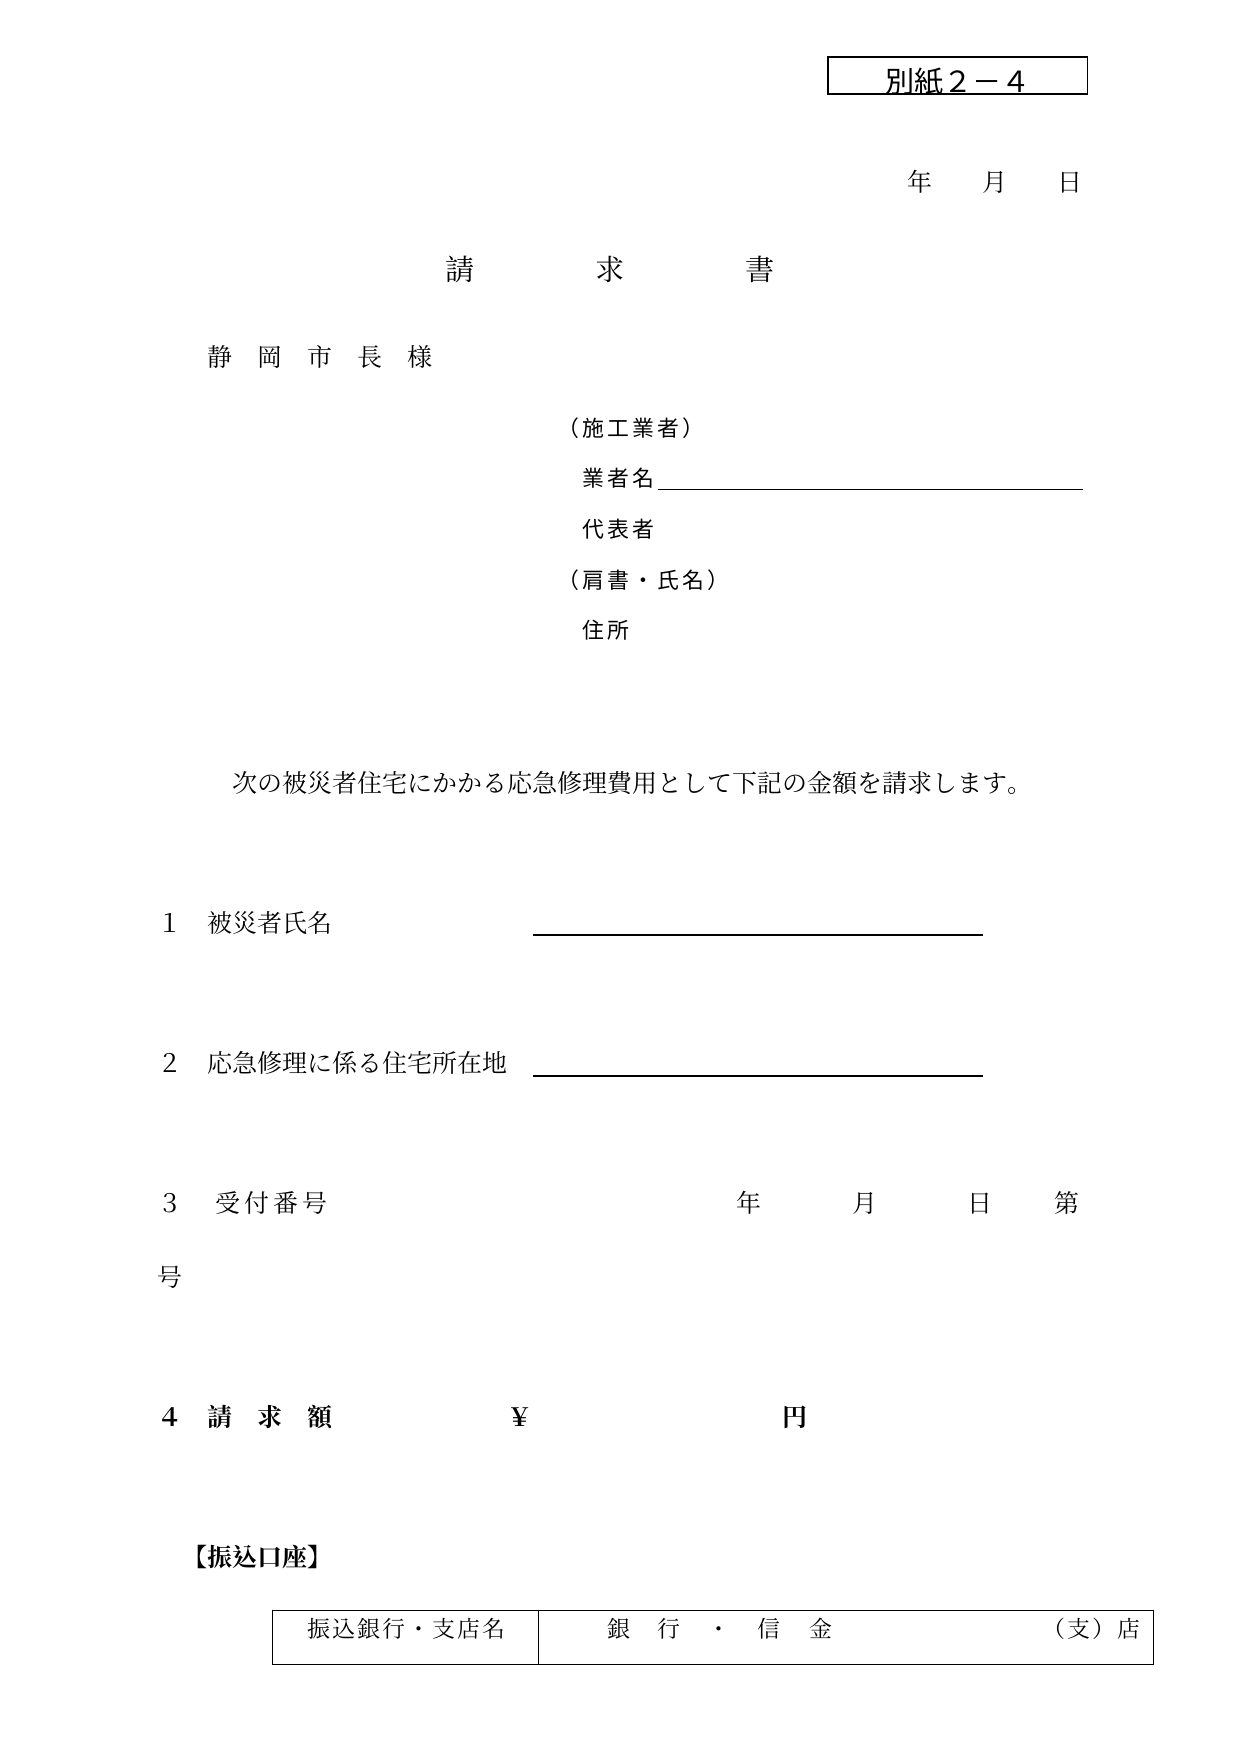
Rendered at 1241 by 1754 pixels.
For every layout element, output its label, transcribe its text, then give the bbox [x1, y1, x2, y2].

text 【振込口座】 [158, 1522, 1083, 1590]
text 請 求 書 [158, 234, 1083, 302]
table_header 銀行・信金 農協・労金・信組 [539, 1611, 846, 1663]
text 業者名 [158, 460, 1083, 494]
text （施工業者） [158, 409, 1083, 443]
text 代表者 [158, 511, 1083, 545]
text ３ 受付番号 年 月 日 第 号 [158, 1168, 1083, 1309]
text 住所 [158, 612, 1083, 646]
text 静 岡 市 長 様 [158, 322, 1083, 390]
text 年 月 日 [158, 147, 1083, 215]
text １ 被災者氏名 [158, 888, 1083, 956]
text 次の被災者住宅にかかる応急修理費用として下記の金額を請求します。 [195, 747, 1083, 815]
text ２ 応急修理に係る住宅所在地 [158, 1028, 1083, 1096]
table_header 振込銀行・支店名 [273, 1611, 538, 1663]
text ４ 請 求 額 ￥ 円 [158, 1382, 1083, 1450]
text （肩書・氏名） [158, 561, 1083, 595]
table_header （支）店 [846, 1611, 1153, 1663]
